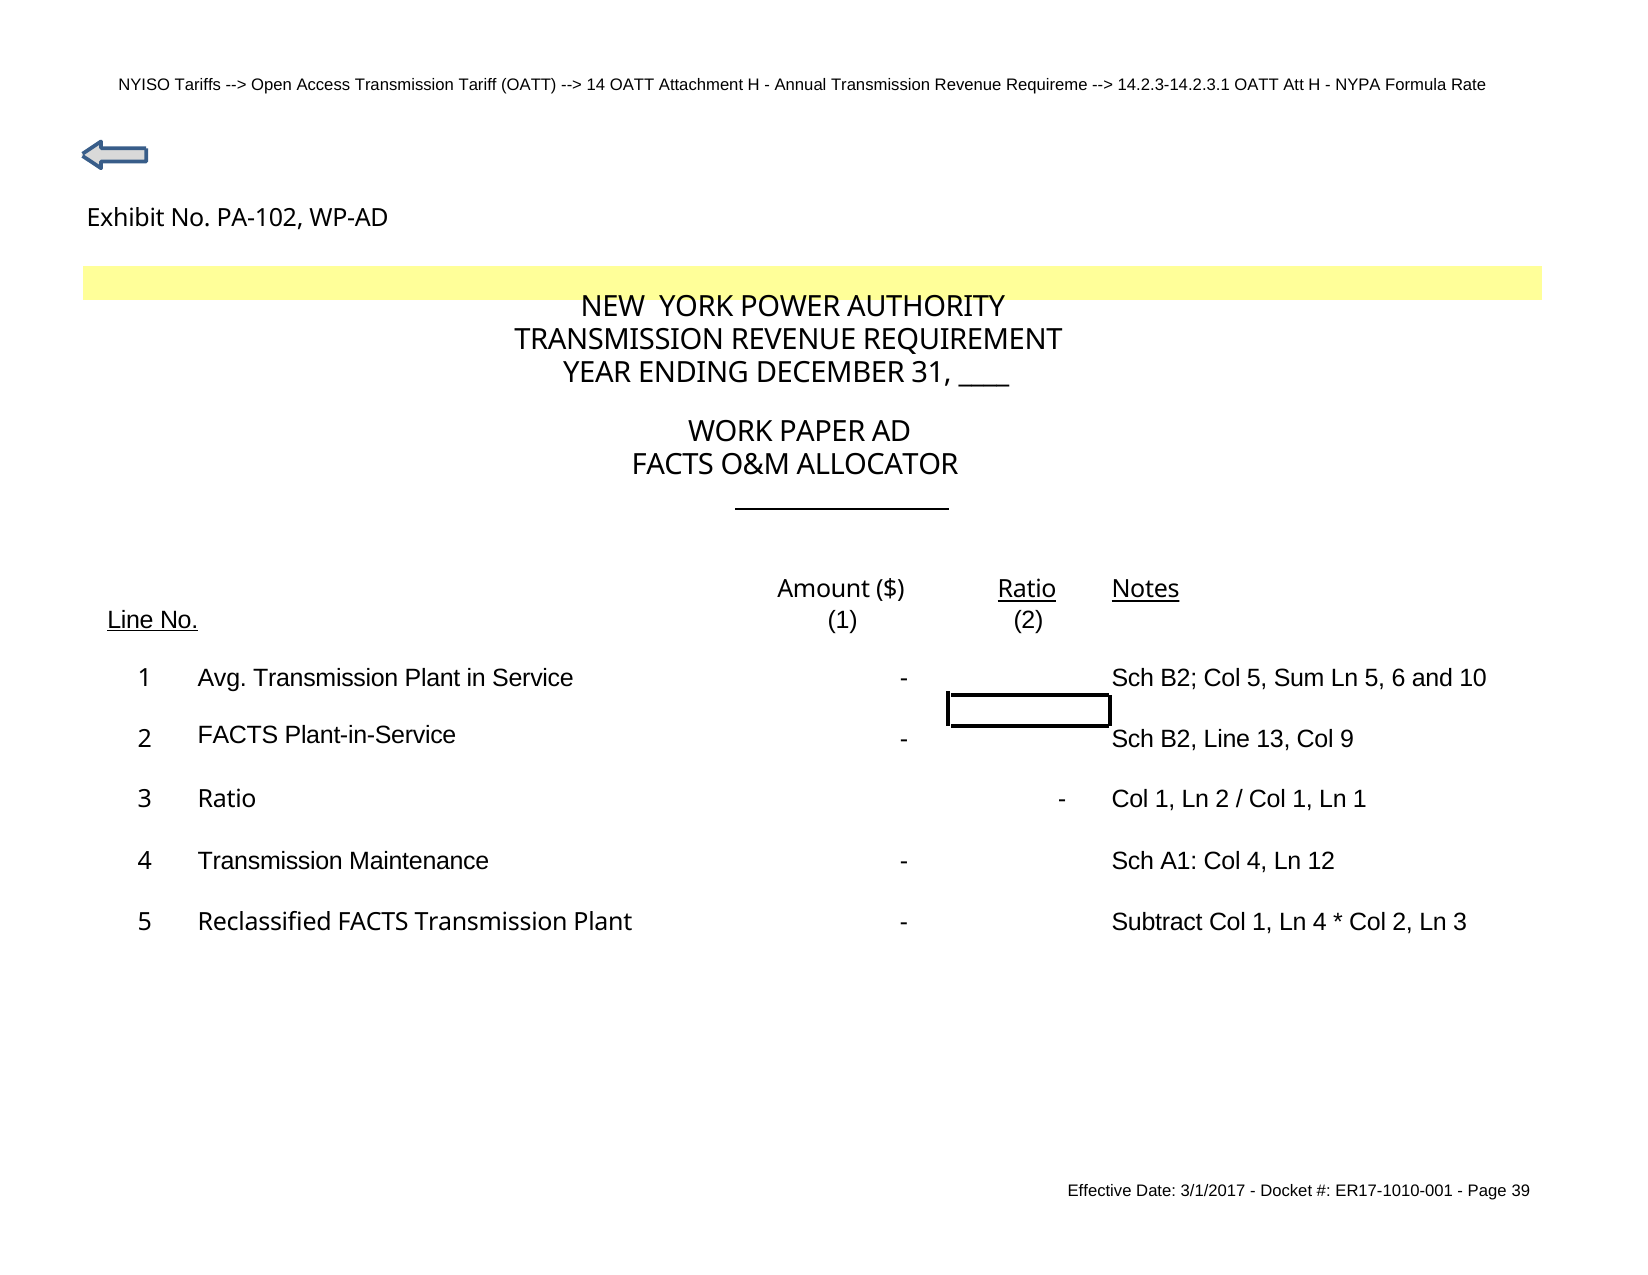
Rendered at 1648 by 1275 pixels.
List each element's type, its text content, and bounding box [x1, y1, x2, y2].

text 1 Avg. Transmission Plant in Service - Sch B2; Col 5, Sum Ln 5, 6 and 10 [107, 663, 1648, 692]
text FACTS O&M ALLOCATOR [631, 448, 1648, 481]
text Line No. (1) (2) [107, 605, 1648, 634]
text WORK PAPER AD [688, 414, 1648, 448]
text Amount ($) Ratio Notes [107, 575, 1648, 604]
text Exhibit No. PA-102, WP-AD [86, 204, 1648, 232]
text NEW YORK POWER AUTHORITY [580, 289, 1648, 323]
text 2 FACTS Plant-in-Service - Sch B2, Line 13, Col 9 [107, 719, 1648, 749]
text 5 Reclassified FACTS Transmission Plant - Subtract Col 1, Ln 4 * Col 2, Ln 3 [107, 907, 1648, 936]
text 4 Transmission Maintenance - Sch A1: Col 4, Ln 12 [107, 847, 1648, 876]
text 3 Ratio - Col 1, Ln 2 / Col 1, Ln 1 [107, 784, 1648, 813]
text TRANSMISSION REVENUE REQUIREMENT YEAR ENDING DECEMBER 31, ____ [514, 323, 1136, 389]
